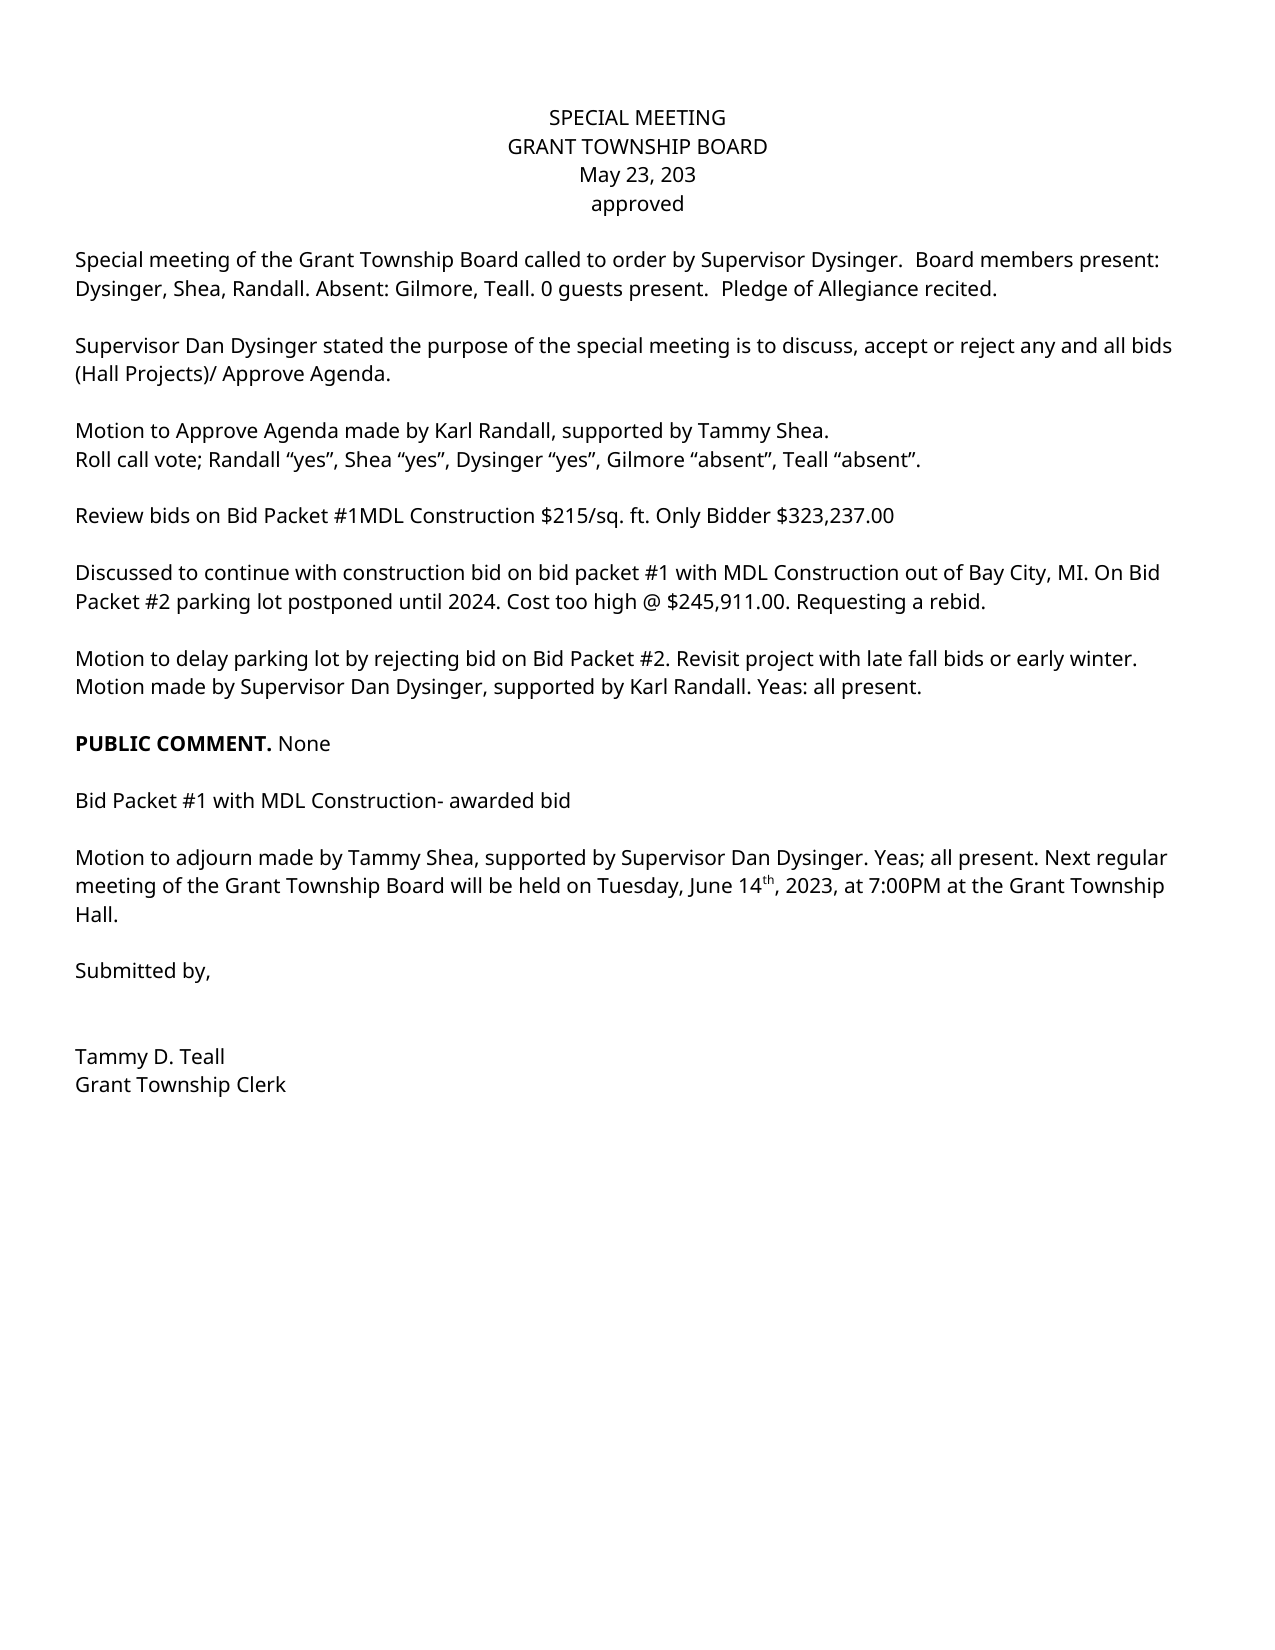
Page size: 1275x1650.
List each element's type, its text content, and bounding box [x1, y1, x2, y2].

text Tammy D. Teall [75, 1042, 1200, 1070]
text Motion to Approve Agenda made by Karl Randall, supported by Tammy Shea. [75, 416, 1200, 445]
text Review bids on Bid Packet #1MDL Construction $215/sq. ft. Only Bidder $323,237.00 [75, 502, 1200, 530]
text PUBLIC COMMENT. None [75, 729, 1200, 757]
text May 23, 203 [75, 160, 1200, 189]
text Grant Township Clerk [75, 1070, 1200, 1099]
text SPECIAL MEETING [75, 103, 1200, 132]
text Supervisor Dan Dysinger stated the purpose of the special meeting is to discuss, accept or reject any and all bids (Hall Projects)/ Approve Agenda. [75, 331, 1200, 388]
text Roll call vote; Randall “yes”, Shea “yes”, Dysinger “yes”, Gilmore “absent”, Teall “absent”. [75, 445, 1200, 473]
text approved [75, 189, 1200, 217]
text Motion to adjourn made by Tammy Shea, supported by Supervisor Dan Dysinger. Yeas; all present. Next regular meeting of the Grant Township Board will be held on Tuesday, June 14th, 2023, at 7:00PM at the Grant Township Hall. [75, 843, 1200, 928]
text Bid Packet #1 with MDL Construction- awarded bid [75, 786, 1200, 814]
text Special meeting of the Grant Township Board called to order by Supervisor Dysinger. Board members present: Dysinger, Shea, Randall. Absent: Gilmore, Teall. 0 guests present. Pledge of Allegiance recited. [75, 246, 1200, 302]
text GRANT TOWNSHIP BOARD [75, 132, 1200, 160]
text Submitted by, [75, 957, 1200, 985]
text Discussed to continue with construction bid on bid packet #1 with MDL Construction out of Bay City, MI. On Bid Packet #2 parking lot postponed until 2024. Cost too high @ $245,911.00. Requesting a rebid. [75, 558, 1200, 615]
text Motion to delay parking lot by rejecting bid on Bid Packet #2. Revisit project with late fall bids or early winter. Motion made by Supervisor Dan Dysinger, supported by Karl Randall. Yeas: all present. [75, 644, 1200, 701]
